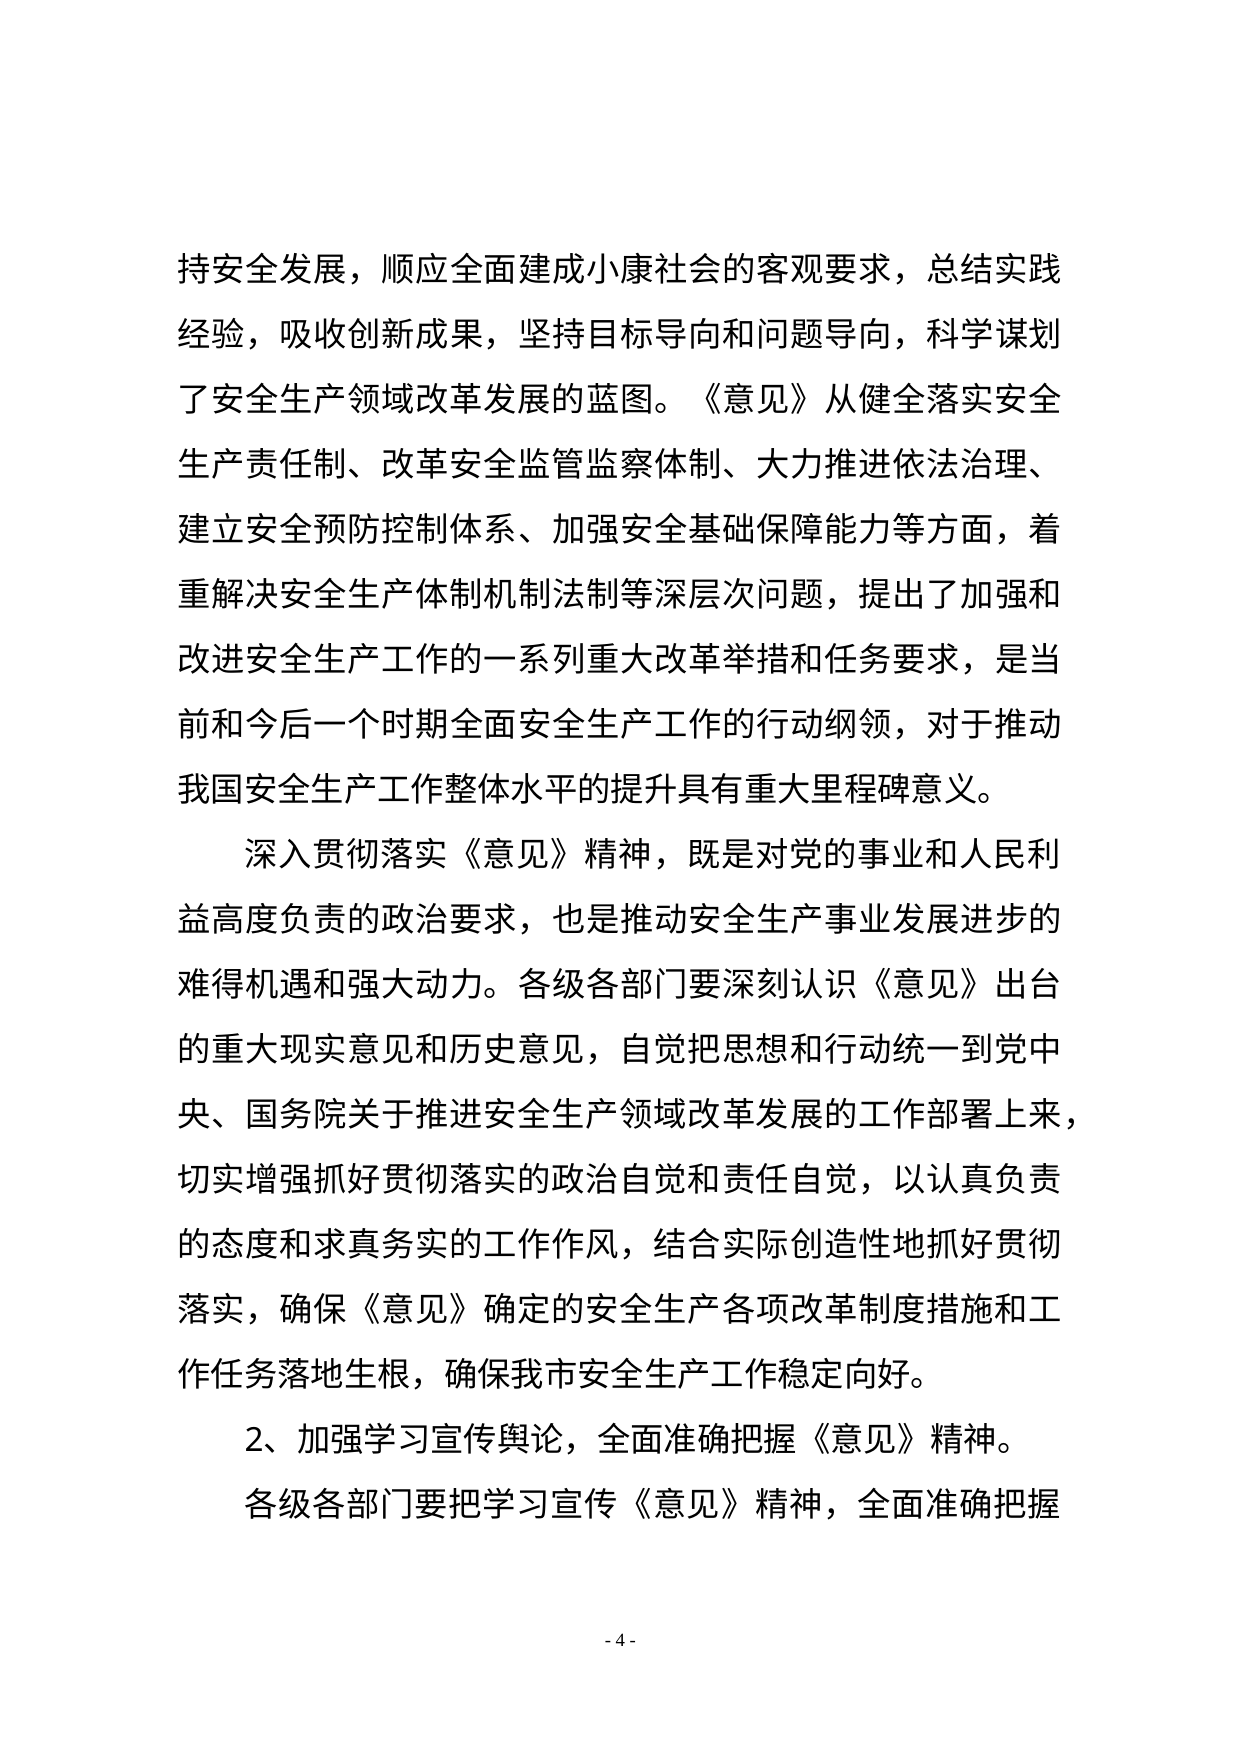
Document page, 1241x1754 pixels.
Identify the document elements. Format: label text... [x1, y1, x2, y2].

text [177, 234, 1063, 819]
text 深入贯彻落实《意见》精神，既是对党的事业和人民利益高度负责的政治要求，也是推动安全生产事业发展进步的难得机遇和强大动力。各级各部门要深刻认识《意见》出台的重大现实意见和历史意见，自觉把思想和行动统一到党中央、国务院关于推进安全生产领域改革发展的工作部署上来，切实增强抓好贯彻落实的政治自觉和责任自觉，以认真负责的态度和求真务实的工作作风，结合实际创造性地抓好贯彻落实，确保《意见》确定的安全生产各项改革制度措施和工作任务落地生根，确保我市安全生产工作稳定向好。 [177, 819, 1063, 1404]
text 2、加强学习宣传舆论，全面准确把握《意见》精神。 [177, 1404, 1063, 1469]
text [177, 1469, 1063, 1534]
